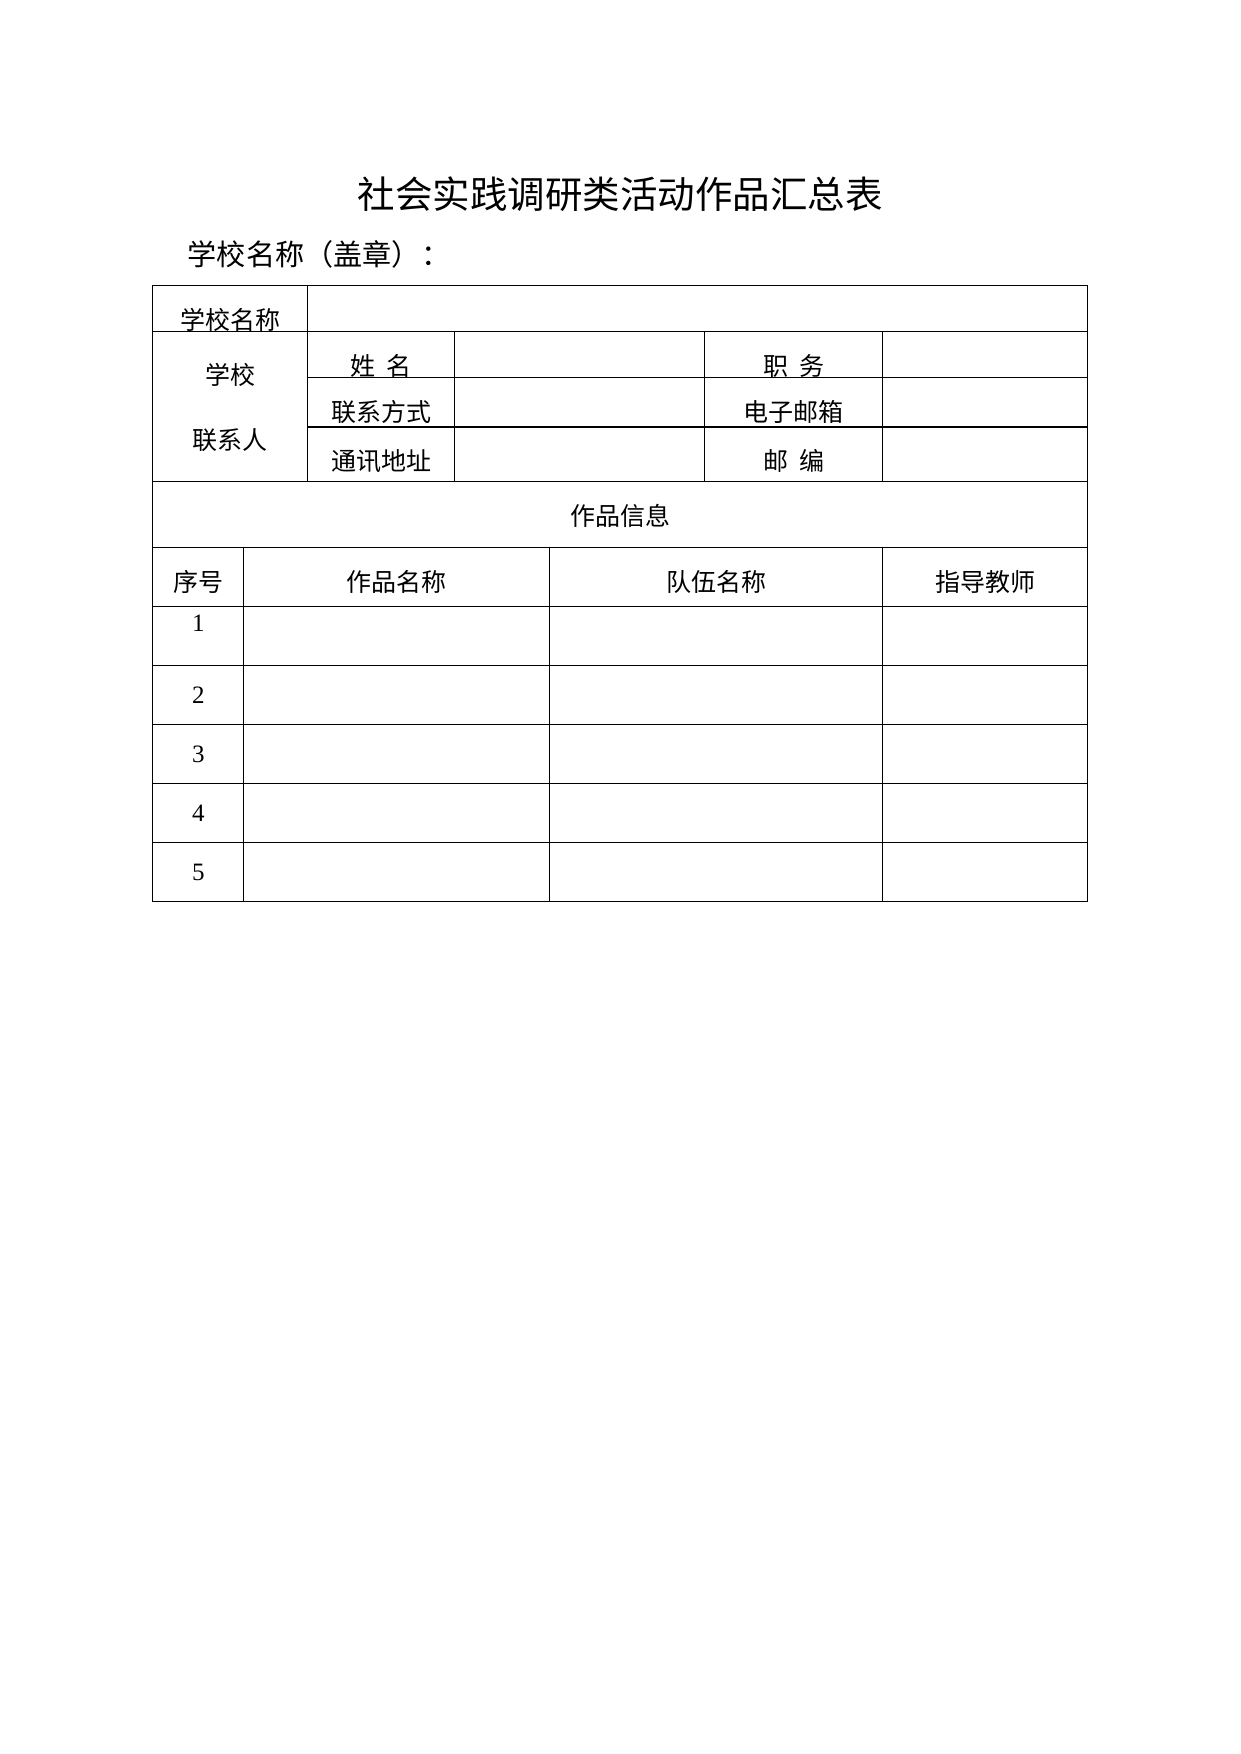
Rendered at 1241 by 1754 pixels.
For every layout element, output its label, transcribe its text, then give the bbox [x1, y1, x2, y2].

table_cell 4 [153, 784, 243, 842]
table_header 学校名称 [153, 286, 307, 331]
table_cell [550, 666, 882, 724]
table_cell [244, 725, 549, 783]
table_cell [550, 607, 882, 665]
table_cell [244, 607, 549, 665]
table_cell [550, 725, 882, 783]
table_cell [455, 332, 704, 377]
table_cell 电子邮箱 [705, 378, 882, 426]
table_cell 职 务 [705, 332, 882, 377]
table_cell [244, 784, 549, 842]
table_cell [455, 428, 704, 481]
table_cell [883, 725, 1087, 783]
table_cell [883, 843, 1087, 901]
table_cell 队伍名称 [550, 548, 882, 606]
table_cell 姓 名 [308, 332, 454, 377]
table_cell 作品信息 [153, 482, 1087, 547]
table_header [308, 286, 1087, 331]
table_cell [883, 607, 1087, 665]
table_cell [883, 378, 1087, 426]
table_cell 联系方式 [308, 378, 454, 426]
text 学校名称（盖章）： [187, 220, 1053, 285]
table_cell [244, 666, 549, 724]
table_cell [455, 378, 704, 426]
text 社会实践调研类活动作品汇总表 [187, 162, 1053, 220]
table_cell 1 [153, 607, 243, 665]
table_cell [550, 784, 882, 842]
table_cell 学校 联系人 [153, 332, 307, 481]
table_cell [883, 332, 1087, 377]
table_cell 作品名称 [244, 548, 549, 606]
table_cell 3 [153, 725, 243, 783]
table_cell [244, 843, 549, 901]
table_cell 2 [153, 666, 243, 724]
table_cell 指导教师 [883, 548, 1087, 606]
table_cell [883, 428, 1087, 481]
table_cell 邮 编 [705, 428, 882, 481]
table_cell 通讯地址 [308, 428, 454, 481]
table_cell [550, 843, 882, 901]
table_cell 序号 [153, 548, 243, 606]
table_cell [883, 784, 1087, 842]
table_cell 5 [153, 843, 243, 901]
table_cell [883, 666, 1087, 724]
